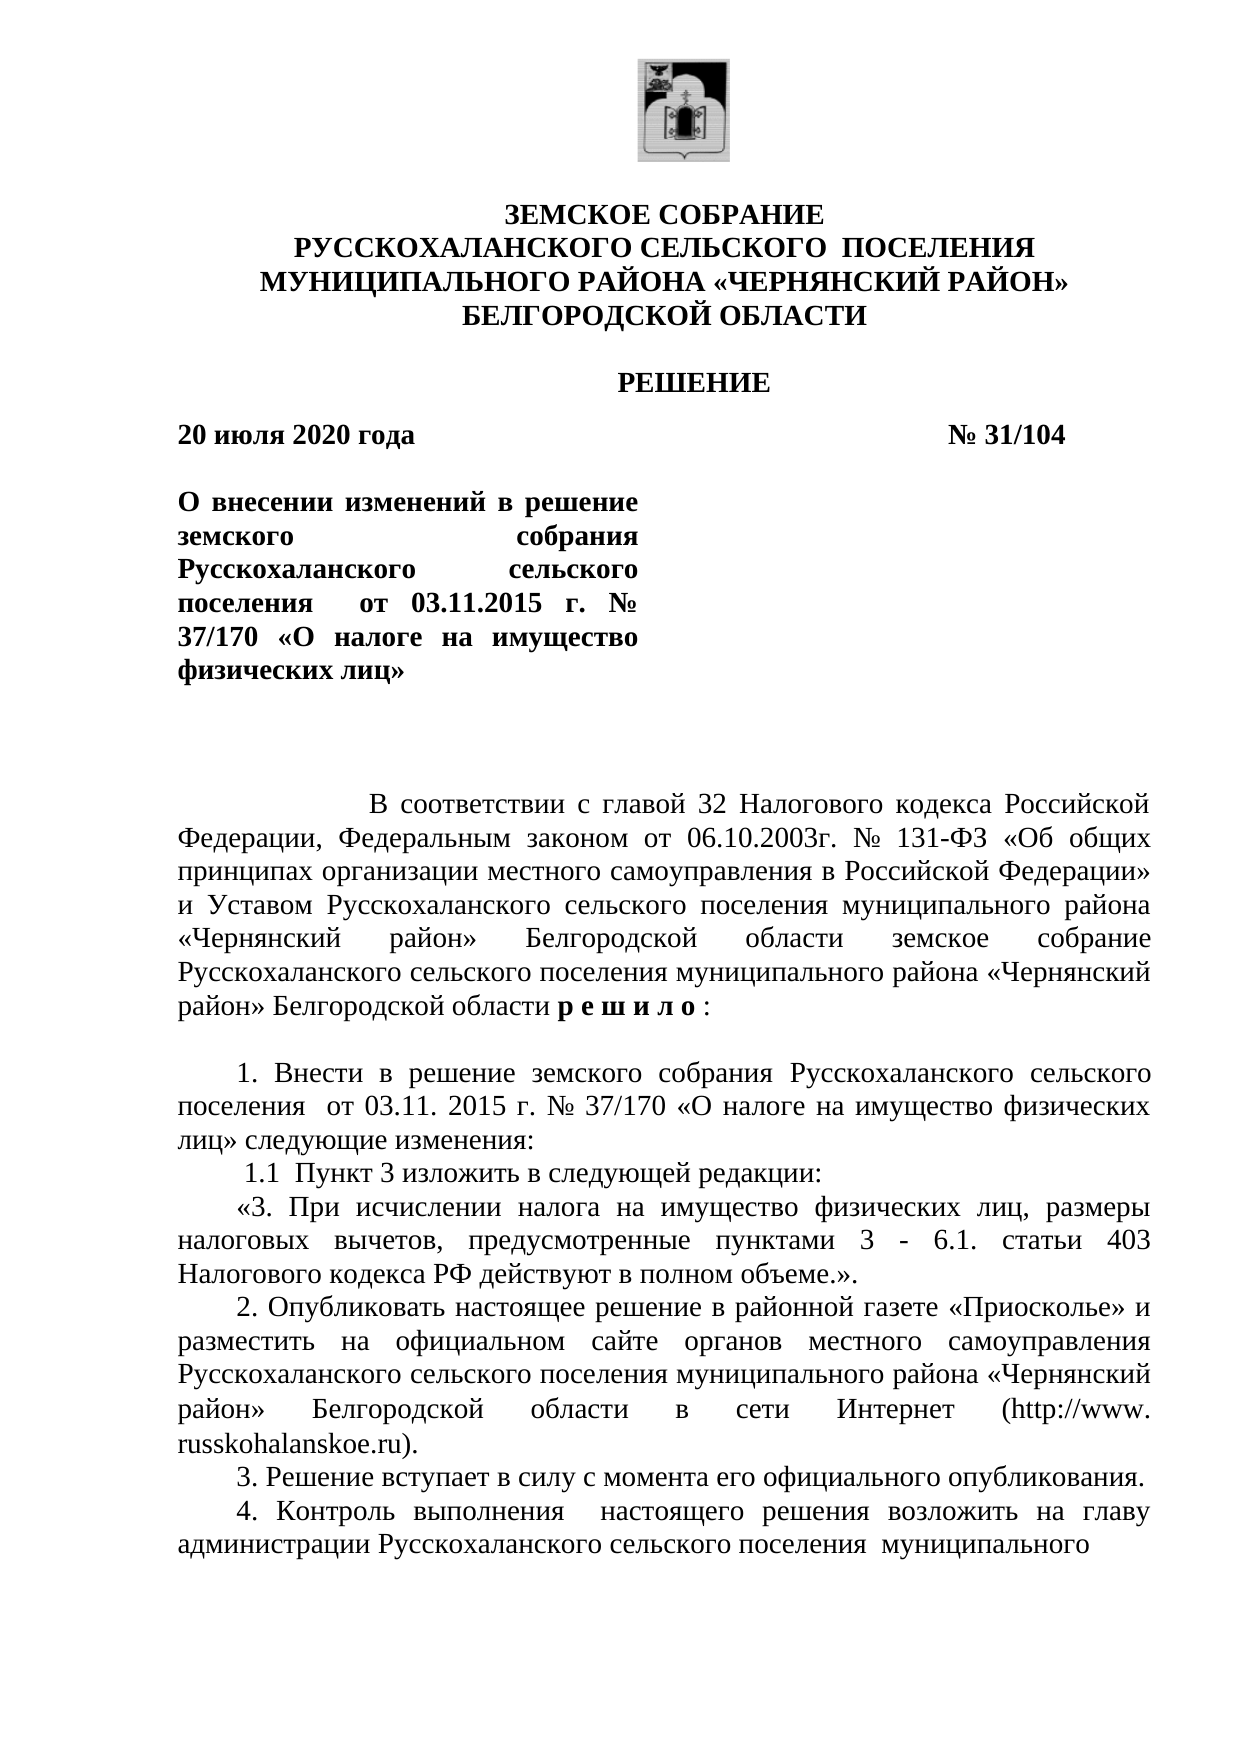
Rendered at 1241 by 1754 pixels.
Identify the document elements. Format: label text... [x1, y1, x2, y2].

text МУНИЦИПАЛЬНОГО РАЙОНА «ЧЕРНЯНСКИЙ РАЙОН» БЕЛГОРОДСКОЙ ОБЛАСТИ [177, 264, 1152, 331]
text 1. Внести в решение земского собрания Русскохаланского сельского поселения от 03.11. 2015 г. № 37/170 «О налоге на имущество физических лиц» следующие изменения: [177, 1055, 1152, 1155]
text ЗЕМСКОЕ СОБРАНИЕ [177, 197, 1152, 231]
text РЕШЕНИЕ [177, 365, 1152, 398]
text В соответствии с главой 32 Налогового кодекса Российской Федерации, Федеральным законом от 06.10.2003г. № 131-ФЗ «Об общих принципах организации местного самоуправления в Российской Федерации» и Уставом Русскохаланского сельского поселения муниципального района «Чернянский район» Белгородской области земское собрание Русскохаланского сельского поселения муниципального района «Чернянский район» Белгородской области р е ш и л о : [177, 786, 1152, 1021]
table_header О внесении изменений в решение земского собрания Русскохаланского сельского поселения от 03.11.2015 г. № 37/170 «О налоге на имущество физических лиц» [166, 485, 650, 686]
text «3. При исчислении налога на имущество физических лиц, размеры налоговых вычетов, предусмотренные пунктами 3 - 6.1. статьи 403 Налогового кодекса РФ действуют в полном объеме.». [177, 1189, 1152, 1289]
text 3. Решение вступает в силу с момента его официального опубликования. [177, 1459, 1152, 1493]
text 4. Контроль выполнения настоящего решения возложить на главу администрации Русскохаланского сельского поселения муниципального [177, 1493, 1152, 1560]
text 20 июля 2020 года № 31/104 [177, 417, 1152, 451]
text 2. Опубликовать настоящее решение в районной газете «Приосколье» и разместить на официальном сайте органов местного самоуправления Русскохаланского сельского поселения муниципального района «Чернянский район» Белгородской области в сети Интернет (http://www. russkohalanskoe.ru). [177, 1289, 1152, 1459]
text 1.1 Пункт 3 изложить в следующей редакции: [177, 1155, 1152, 1189]
text РУССКОХАЛАНСКОГО СЕЛЬСКОГО ПОСЕЛЕНИЯ [177, 231, 1152, 264]
